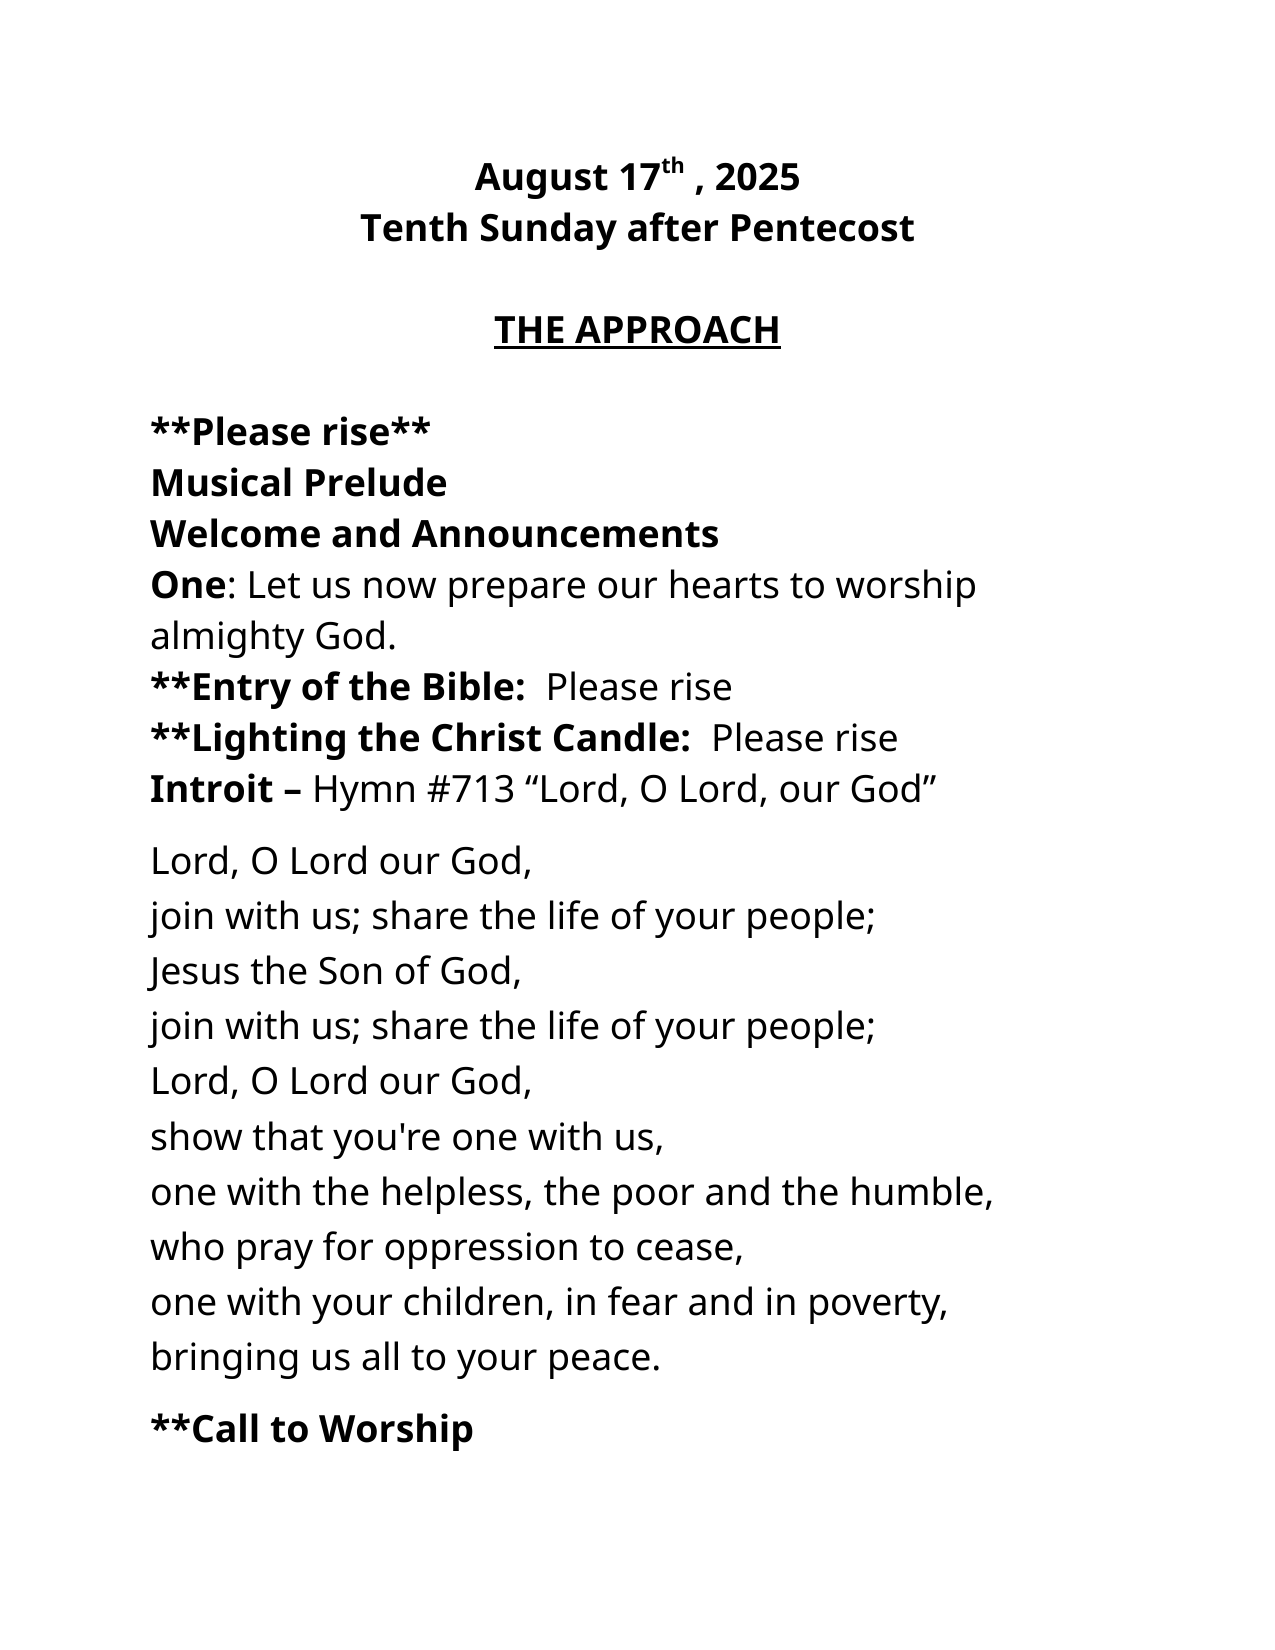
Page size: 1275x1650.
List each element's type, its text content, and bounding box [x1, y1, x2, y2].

text Introit – Hymn #713 “Lord, O Lord, our God” [150, 762, 1125, 813]
text August 17th , 2025 [150, 150, 1125, 201]
text Musical Prelude [150, 456, 1125, 507]
text Welcome and Announcements [150, 507, 1125, 558]
text Tenth Sunday after Pentecost [150, 201, 1125, 252]
text Lord, O Lord our God, join with us; share the life of your people; Jesus the Son of God, join with us; share the life of your people; Lord, O Lord our God, show that you're one with us, one with the helpless, the poor and the humble, who pray for oppression to cease, one with your children, in fear and in poverty, bringing us all to your peace. [150, 834, 1125, 1381]
text One: Let us now prepare our hearts to worship almighty God. [150, 558, 1125, 660]
text **Call to Worship [150, 1402, 1125, 1453]
text THE APPROACH [150, 303, 1125, 354]
text **Entry of the Bible: Please rise [150, 660, 1125, 711]
text **Please rise** [150, 405, 1125, 456]
text **Lighting the Christ Candle: Please rise [150, 711, 1125, 762]
